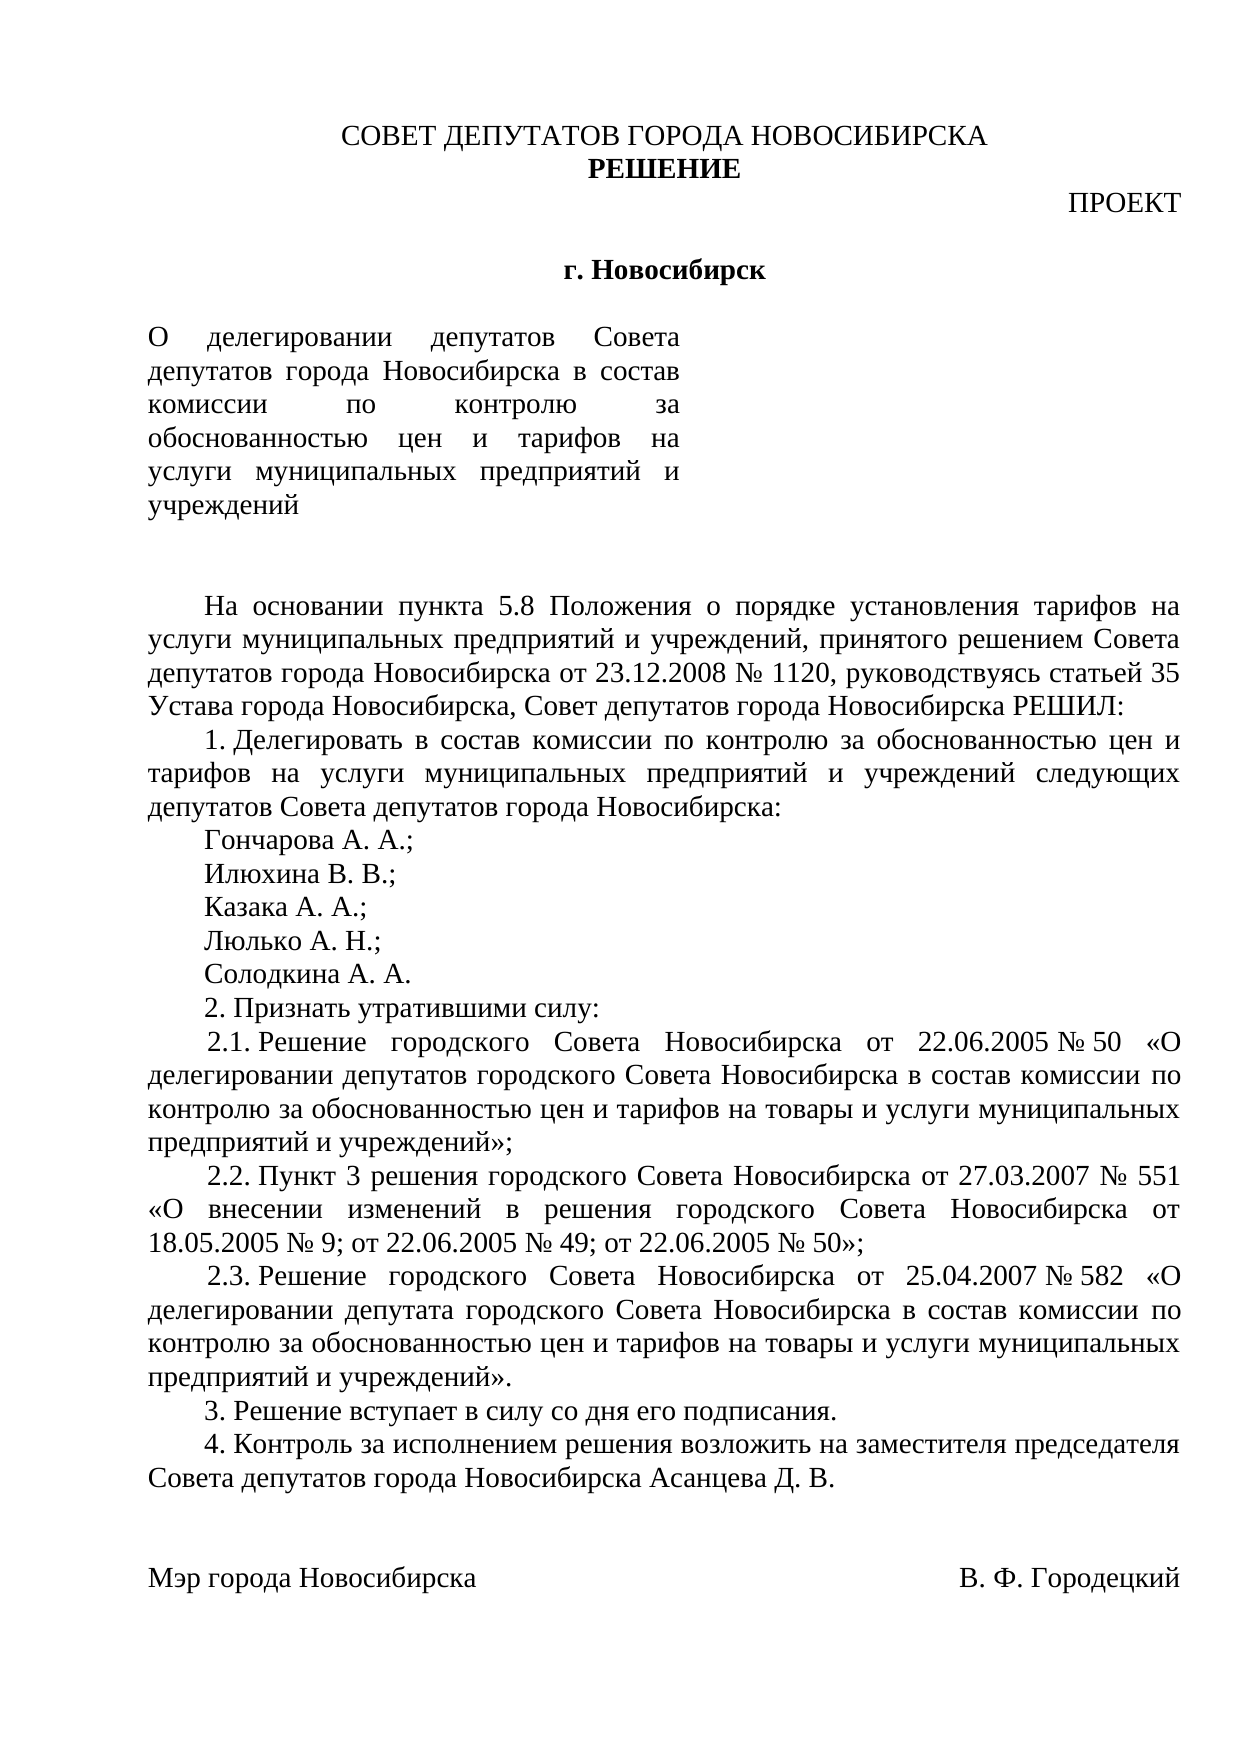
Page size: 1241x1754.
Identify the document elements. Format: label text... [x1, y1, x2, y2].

text На основании пункта 5.8 Положения о порядке установления тарифов на услуги муниципальных предприятий и учреждений, принятого решением Совета депутатов города Новосибирска от 23.12.2008 № 1120, руководствуясь статьей 35 Устава города Новосибирска, Совет депутатов города Новосибирска РЕШИЛ: [148, 588, 1181, 722]
title г. Новосибирск [148, 252, 1181, 286]
text 2.2. Пункт 3 решения городского Совета Новосибирска от 27.03.2007 № 551 «О внесении изменений в решения городского Совета Новосибирска от 18.05.2005 № 9; от 22.06.2005 № 49; от 22.06.2005 № 50»; [148, 1158, 1181, 1258]
text Солодкина А. А. [148, 957, 1181, 990]
title СОВЕТ ДЕПУТАТОВ ГОРОДА НОВОСИБИРСКА [148, 118, 1181, 152]
title РЕШЕНИЕ [148, 152, 1181, 185]
text 4. Контроль за исполнением решения возложить на заместителя председателя Совета депутатов города Новосибирска Асанцева Д. В. [148, 1426, 1181, 1493]
text Казака А. А.; [148, 889, 1181, 923]
text 2.1. Решение городского Совета Новосибирска от 22.06.2005 № 50 «О делегировании депутатов городского Совета Новосибирска в состав комиссии по контролю за обоснованностью цен и тарифов на товары и услуги муниципальных предприятий и учреждений»; [148, 1024, 1181, 1158]
text Гончарова А. А.; [148, 822, 1181, 856]
text 3. Решение вступает в силу со дня его подписания. [148, 1393, 1181, 1426]
title ПРОЕКТ [148, 185, 1181, 219]
text Люлько А. Н.; [148, 923, 1181, 957]
text Илюхина В. В.; [148, 856, 1181, 889]
table_header О делегировании депутатов Совета депутатов города Новосибирска в состав комиссии по контролю за обоснованностью цен и тарифов на услуги муниципальных предприятий и учреждений [136, 319, 691, 521]
text 2. Признать утратившими силу: [148, 990, 1181, 1024]
text 1. Делегировать в состав комиссии по контролю за обоснованностью цен и тарифов на услуги муниципальных предприятий и учреждений следующих депутатов Совета депутатов города Новосибирска: [148, 722, 1181, 822]
text 2.3. Решение городского Совета Новосибирска от 25.04.2007 № 582 «О делегировании депутата городского Совета Новосибирска в состав комиссии по контролю за обоснованностью цен и тарифов на товары и услуги муниципальных предприятий и учреждений». [148, 1258, 1181, 1393]
text Мэр города Новосибирска В. Ф. Городецкий [148, 1560, 1181, 1594]
